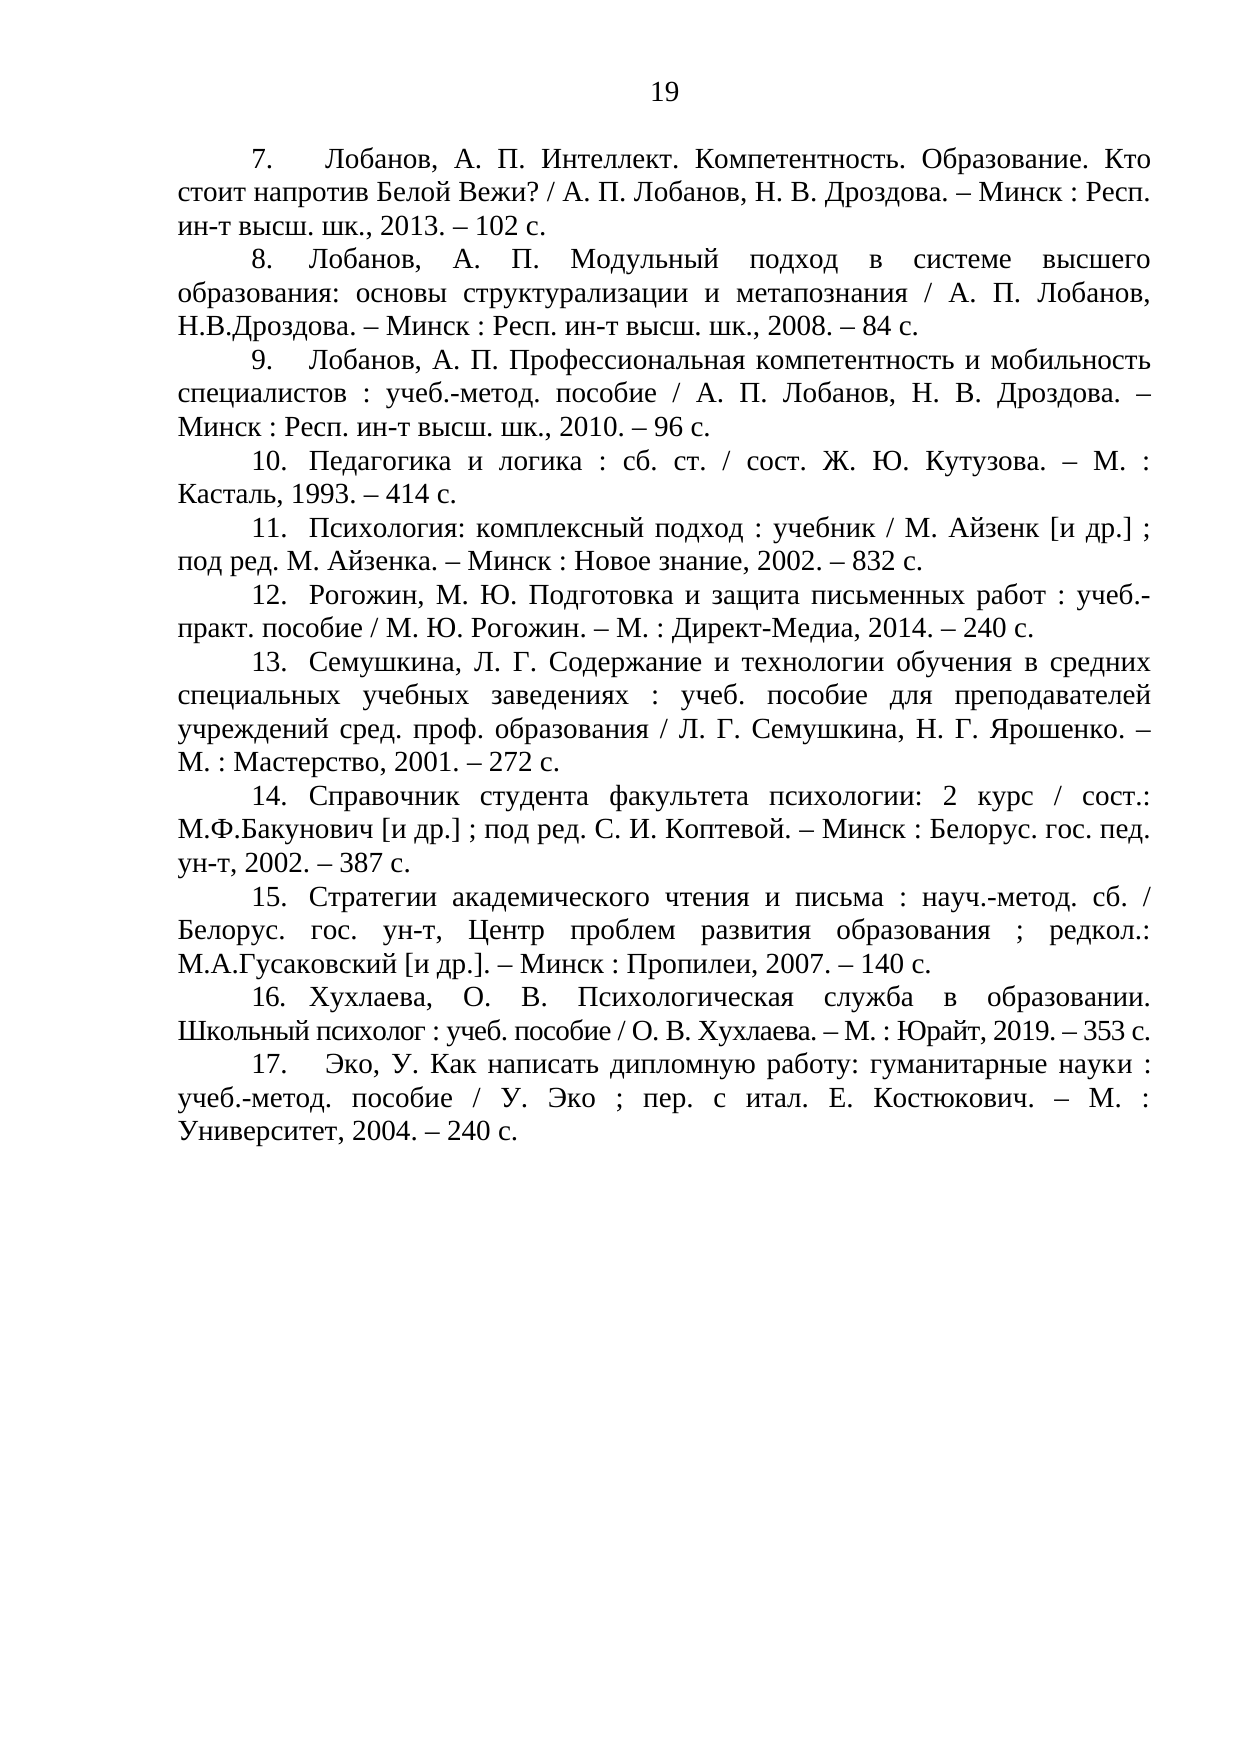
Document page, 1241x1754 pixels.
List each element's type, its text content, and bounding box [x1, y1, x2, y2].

list Хухлаева, О. В. Психологическая служба в образовании. Школьный психолог : учеб. пособие / О. В. Хухлаева. – М. : Юрайт, 2019. – 353 с. [177, 979, 1152, 1046]
list Лобанов, А. П. Интеллект. Компетентность. Образование. Кто стоит напротив Белой Вежи? / А. П. Лобанов, Н. В. Дроздова. – Минск : Респ. ин-т высш. шк., 2013. – 102 с. [177, 141, 1152, 241]
list Рогожин, М. Ю. Подготовка и защита письменных работ : учеб.-практ. пособие / М. Ю. Рогожин. – М. : Директ-Медиа, 2014. – 240 с. [177, 577, 1152, 644]
list Педагогика и логика : сб. ст. / сост. Ж. Ю. Кутузова. – М. : Касталь, 1993. – 414 с. [177, 443, 1152, 510]
list Психология: комплексный подход : учебник / М. Айзенк [и др.] ; под ред. М. Айзенка. – Минск : Новое знание, 2002. – 832 с. [177, 510, 1152, 577]
list Лобанов, А. П. Модульный подход в системе высшего образования: основы структурализации и метапознания / А. П. Лобанов, Н.В.Дроздова. – Минск : Респ. ин-т высш. шк., 2008. – 84 с. [177, 241, 1152, 342]
list Справочник студента факультета психологии: 2 курс / сост.: М.Ф.Бакунович [и др.] ; под ред. С. И. Коптевой. – Минск : Белорус. гос. пед. ун-т, 2002. – 387 с. [177, 778, 1152, 879]
list Эко, У. Как написать дипломную работу: гуманитарные науки : учеб.-метод. пособие / У. Эко ; пер. с итал. Е. Костюкович. – М. : Университет, 2004. – 240 с. [177, 1046, 1152, 1147]
list Стратегии академического чтения и письма : науч.-метод. сб. / Белорус. гос. ун-т, Центр проблем развития образования ; редкол.: М.А.Гусаковский [и др.]. – Минск : Пропилеи, 2007. – 140 с. [177, 879, 1152, 979]
list Семушкина, Л. Г. Содержание и технологии обучения в средних специальных учебных заведениях : учеб. пособие для преподавателей учреждений сред. проф. образования / Л. Г. Семушкина, Н. Г. Ярошенко. – М. : Мастерство, 2001. – 272 с. [177, 644, 1152, 778]
list Лобанов, А. П. Профессиональная компетентность и мобильность специалистов : учеб.-метод. пособие / А. П. Лобанов, Н. В. Дроздова. – Минск : Респ. ин-т высш. шк., 2010. – 96 с. [177, 342, 1152, 443]
